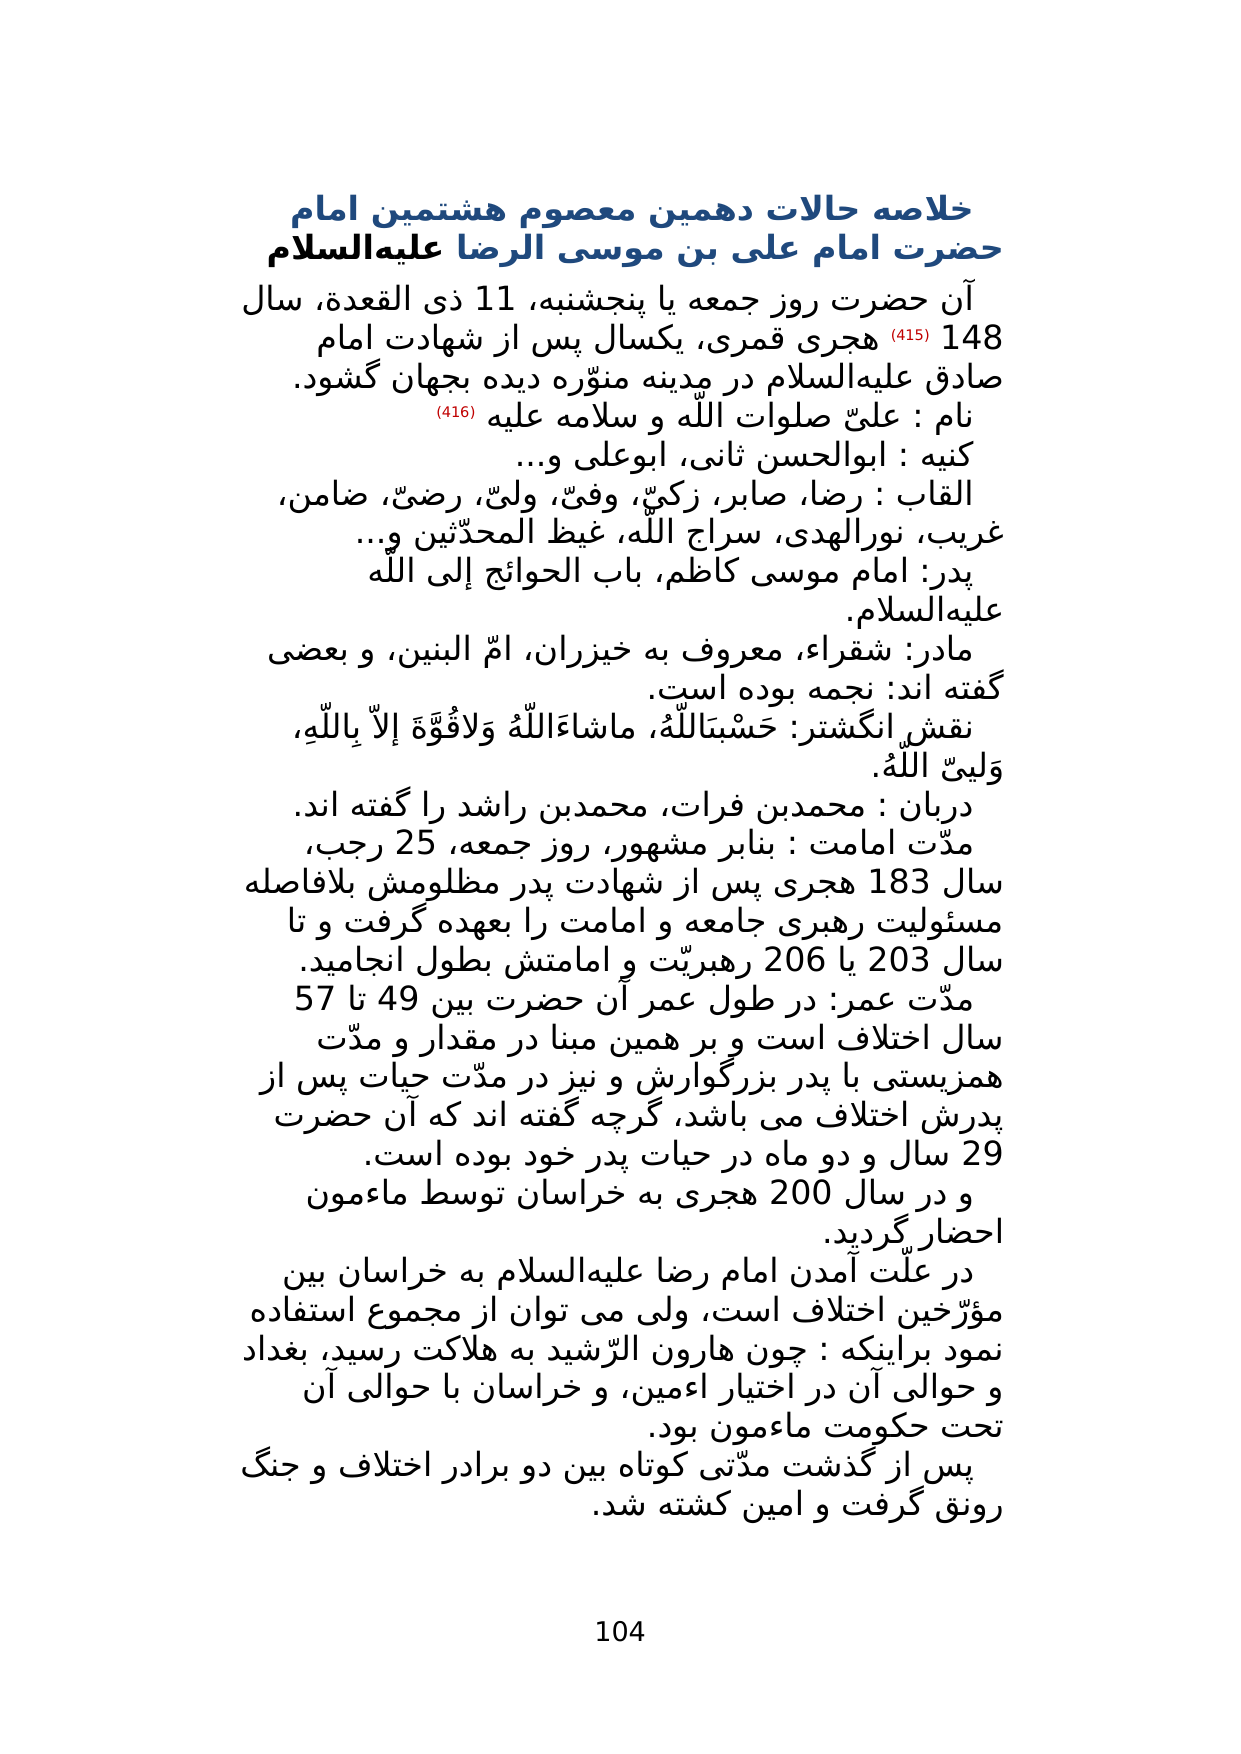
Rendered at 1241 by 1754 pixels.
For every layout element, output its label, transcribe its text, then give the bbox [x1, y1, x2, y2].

text نقش انگشتر: حَسْبىَاللّهُ، ماشاءَاللّهُ وَلاقُوَّةَ إلاّ بِاللّهِ، وَليىّ اللّهُ. [236, 707, 1004, 785]
text نام : علىّ صلوات اللّه و سلامه عليه (416) [236, 396, 1004, 435]
text مدّت امامت : بنابر مشهور، روز جمعه، 25 رجب، سال 183 هجرى پس از شهادت پدر مظلومش بلافاصله مسئوليت رهبرى جامعه و امامت را بعهده گرفت و تا سال 203 يا 206 رهبريّت و امامتش بطول انجاميد. [236, 824, 1004, 979]
text پس از گذشت مدّتى كوتاه بين دو برادر اختلاف و جنگ رونق گرفت و امين كشته شد. [236, 1446, 1004, 1523]
text مادر: شقراء، معروف به خيزران، امّ البنين، و بعضى گفته اند: نجمه بوده است. [236, 629, 1004, 707]
text كنيه : ابوالحسن ثانى، ابوعلى و... [236, 435, 1004, 474]
text مدّت عمر: در طول عمر آن حضرت بين 49 تا 57 سال اختلاف است و بر همين مبنا در مقدار و مدّت همزيستى با پدر بزرگوارش و نيز در مدّت حيات پس از پدرش اختلاف مى باشد، گرچه گفته اند كه آن حضرت 29 سال و دو ماه در حيات پدر خود بوده است. [236, 979, 1004, 1173]
text آن حضرت روز جمعه يا پنجشنبه، 11 ذى القعدة، سال 148 (415) هجرى قمرى، يكسال پس از شهادت امام صادق عليه‌السلام در مدينه منوّره ديده بجهان گشود. [236, 280, 1004, 396]
subtitle خلاصه حالات دهمين معصوم هشتمين امام حضرت امام على بن موسى الرضا عليه‌السلام [236, 190, 1004, 267]
text و در سال 200 هجرى به خراسان توسط ماءمون احضار گرديد. [236, 1173, 1004, 1251]
text دربان : محمدبن فرات، محمدبن راشد را گفته اند. [236, 785, 1004, 824]
text القاب : رضا، صابر، زكىّ، وفىّ، ولىّ، رضىّ، ضامن، غريب، نورالهدى، سراج اللّه، غيظ المحدّثين و... [236, 474, 1004, 552]
text پدر: امام موسى كاظم، باب الحوائج إلى اللّه عليه‌السلام. [236, 552, 1004, 629]
text در علّت آمدن امام رضا عليه‌السلام به خراسان بين مؤرّخين اختلاف است، ولى مى توان از مجموع استفاده نمود براينكه : چون هارون الرّشيد به هلاكت رسيد، بغداد و حوالى آن در اختيار اءمين، و خراسان با حوالى آن تحت حكومت ماءمون بود. [236, 1251, 1004, 1446]
